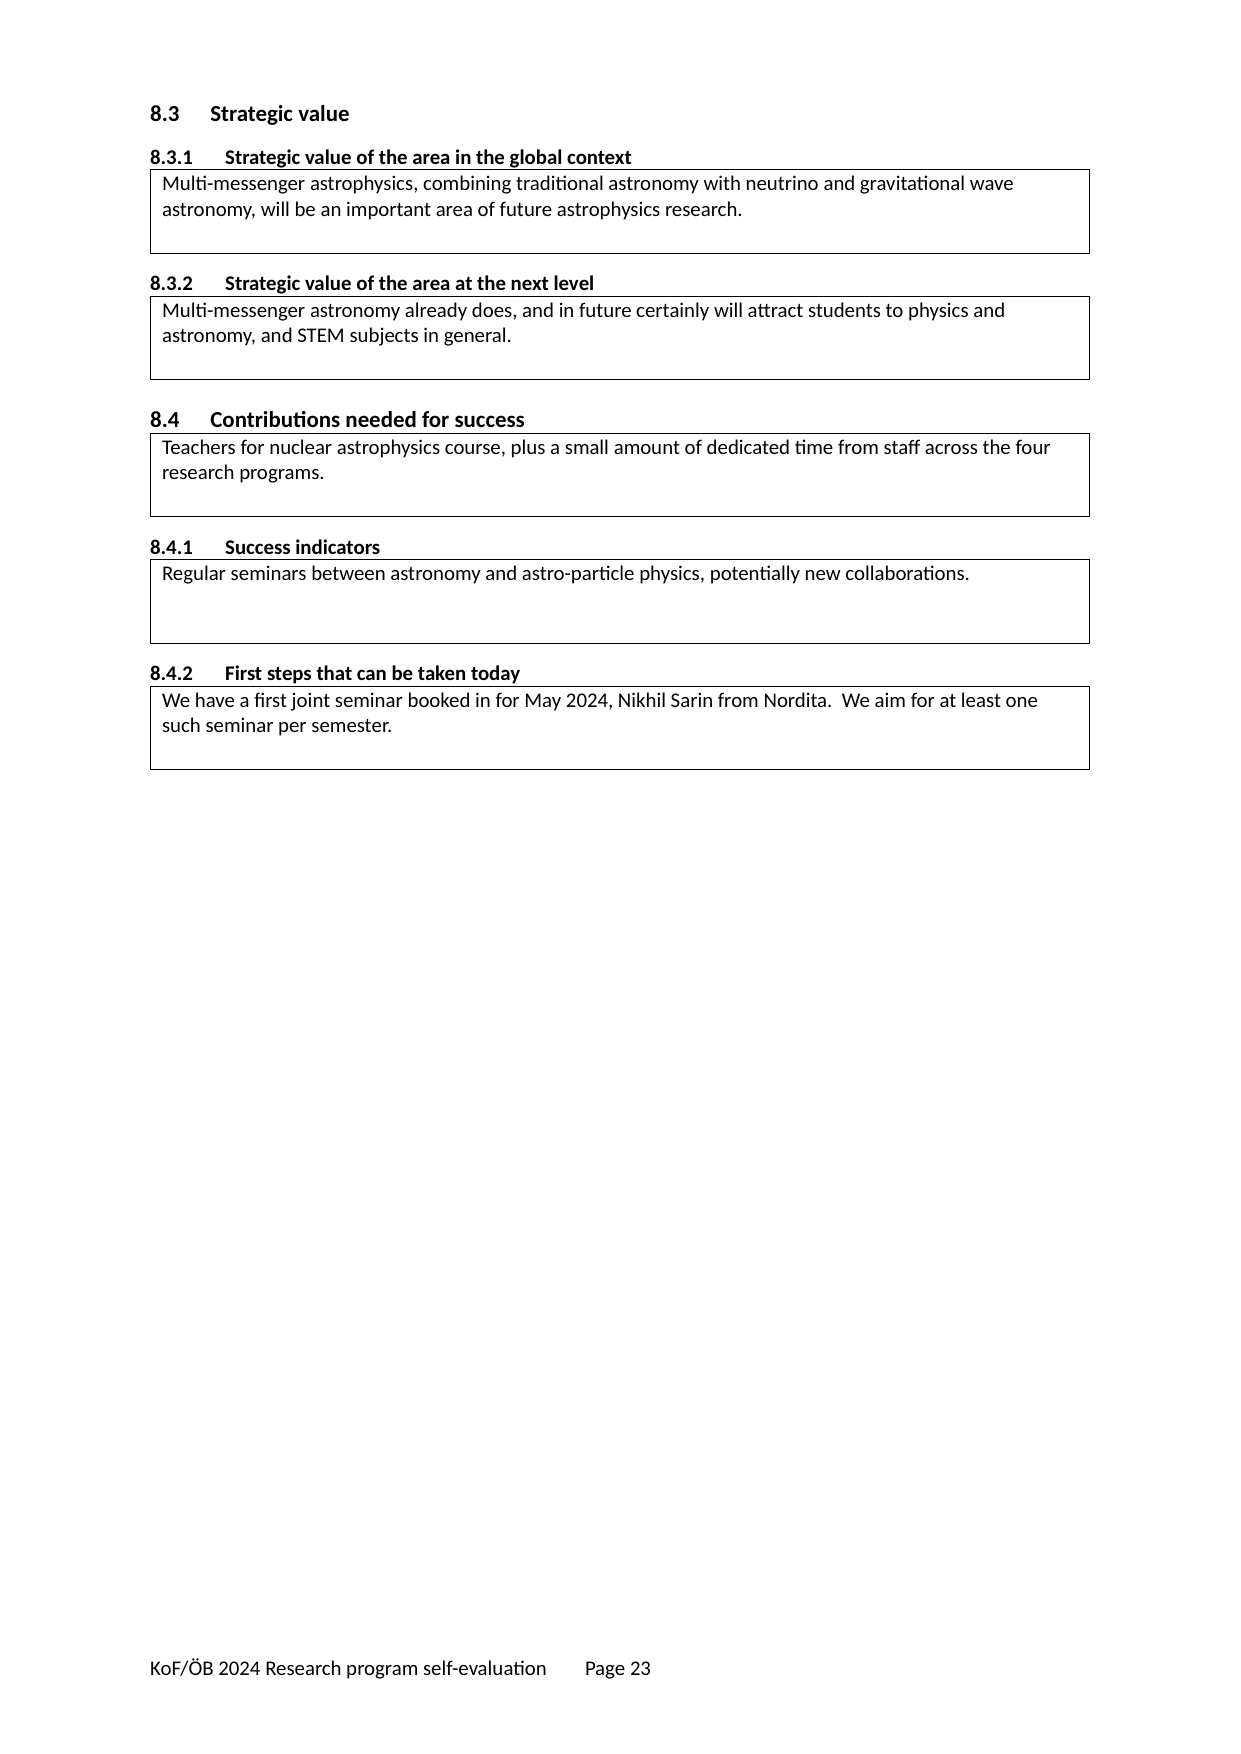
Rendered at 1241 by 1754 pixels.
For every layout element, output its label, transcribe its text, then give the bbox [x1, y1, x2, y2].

table_header We have a first joint seminar booked in for May 2024, Nikhil Sarin from Nordita. We aim for at least one such seminar per semester. [151, 687, 1089, 769]
subtitle Success indicators [150, 534, 1090, 559]
subtitle Strategic value [150, 99, 1090, 127]
subtitle Strategic value of the area in the global context [150, 144, 1090, 169]
table_header Multi-messenger astronomy already does, and in future certainly will attract students to physics and astronomy, and STEM subjects in general. [151, 297, 1089, 379]
subtitle First steps that can be taken today [150, 660, 1090, 686]
subtitle Contributions needed for success [150, 405, 1090, 433]
table_header Multi-messenger astrophysics, combining traditional astronomy with neutrino and gravitational wave astronomy, will be an important area of future astrophysics research. [151, 170, 1089, 253]
table_header Regular seminars between astronomy and astro-particle physics, potentially new collaborations. [151, 560, 1089, 643]
subtitle Strategic value of the area at the next level [150, 270, 1090, 296]
table_header Teachers for nuclear astrophysics course, plus a small amount of dedicated time from staff across the four research programs. [151, 434, 1089, 516]
